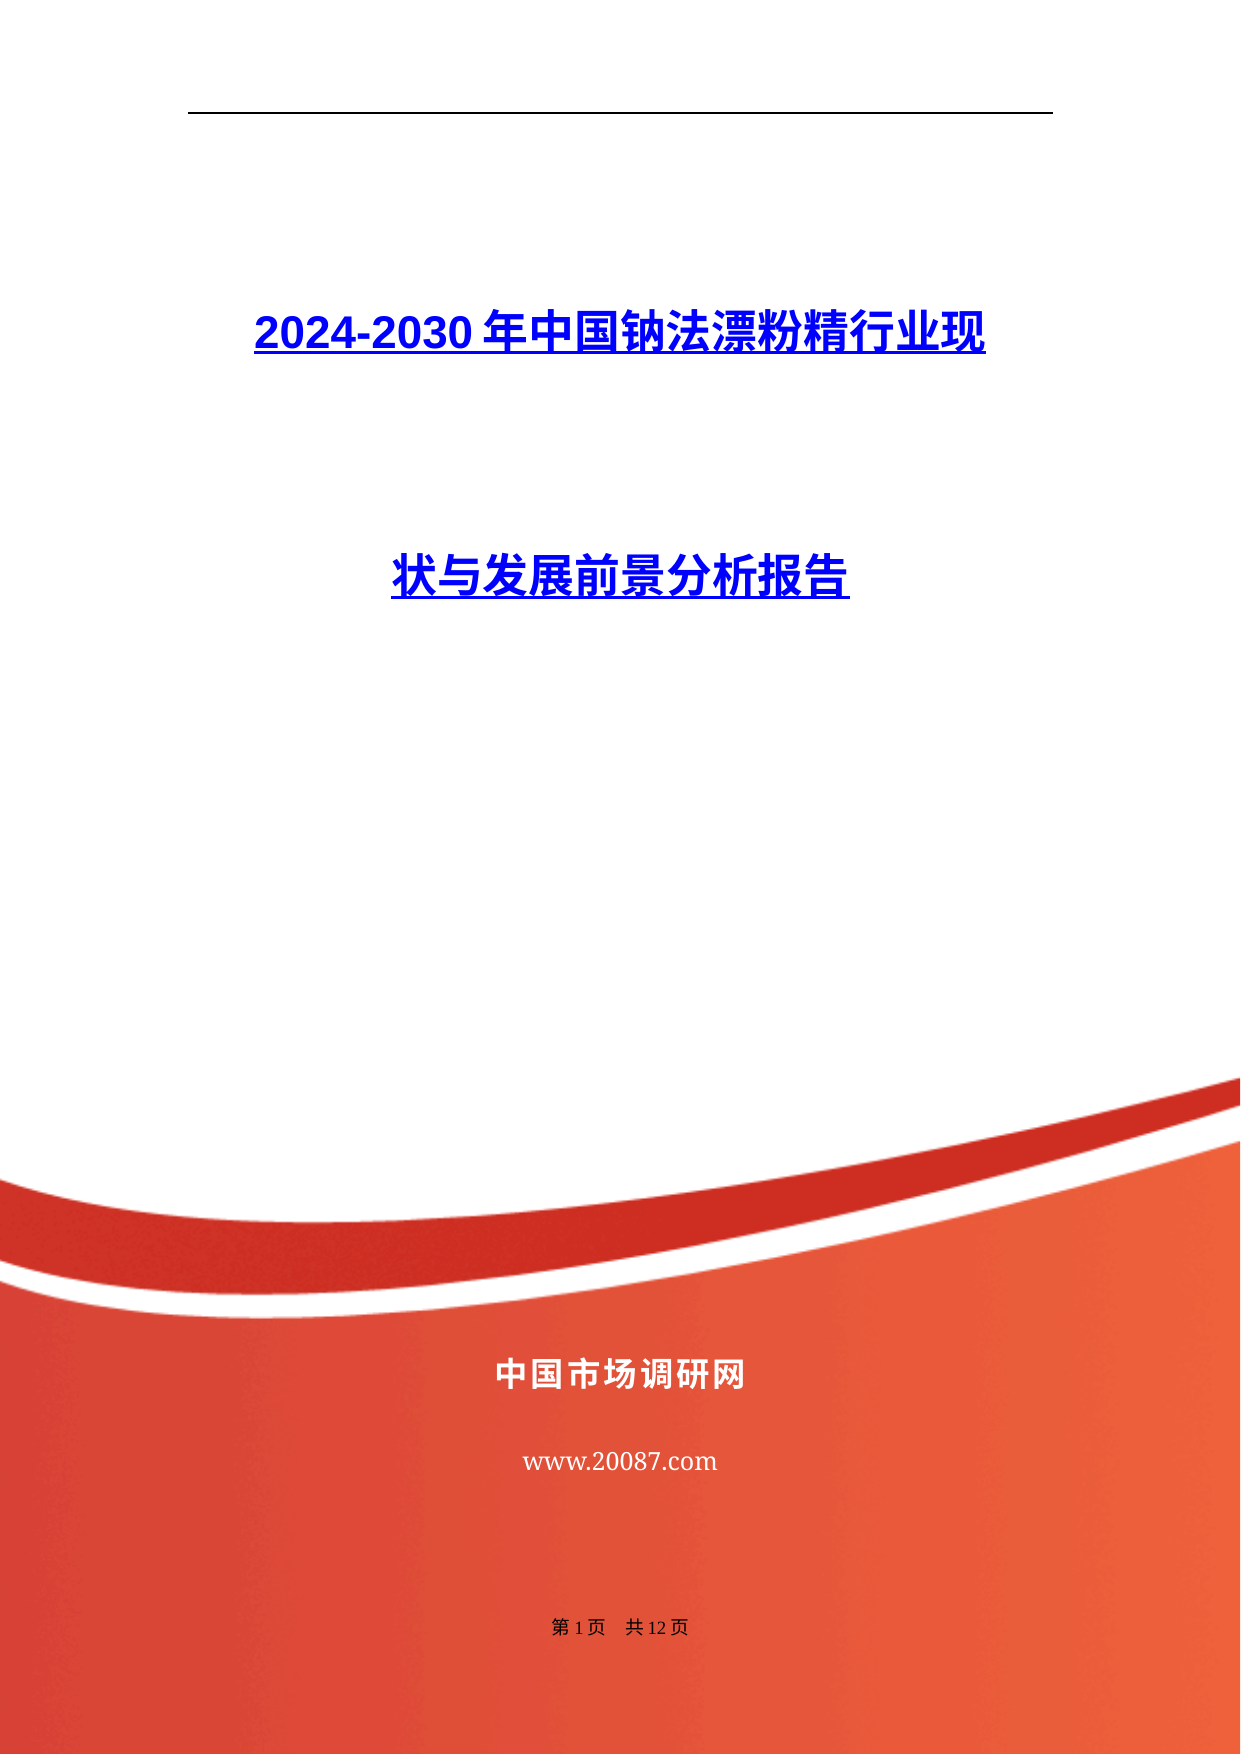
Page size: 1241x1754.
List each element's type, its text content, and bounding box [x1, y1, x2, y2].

table_header 2024-2030年中国钠法漂粉精行业现状与发展前景分析报告 [188, 207, 1053, 773]
subtitle 中国市场调研网 [187, 1339, 1053, 1404]
text www.20087.com [187, 1428, 1053, 1493]
picture [0, 1006, 1241, 1754]
